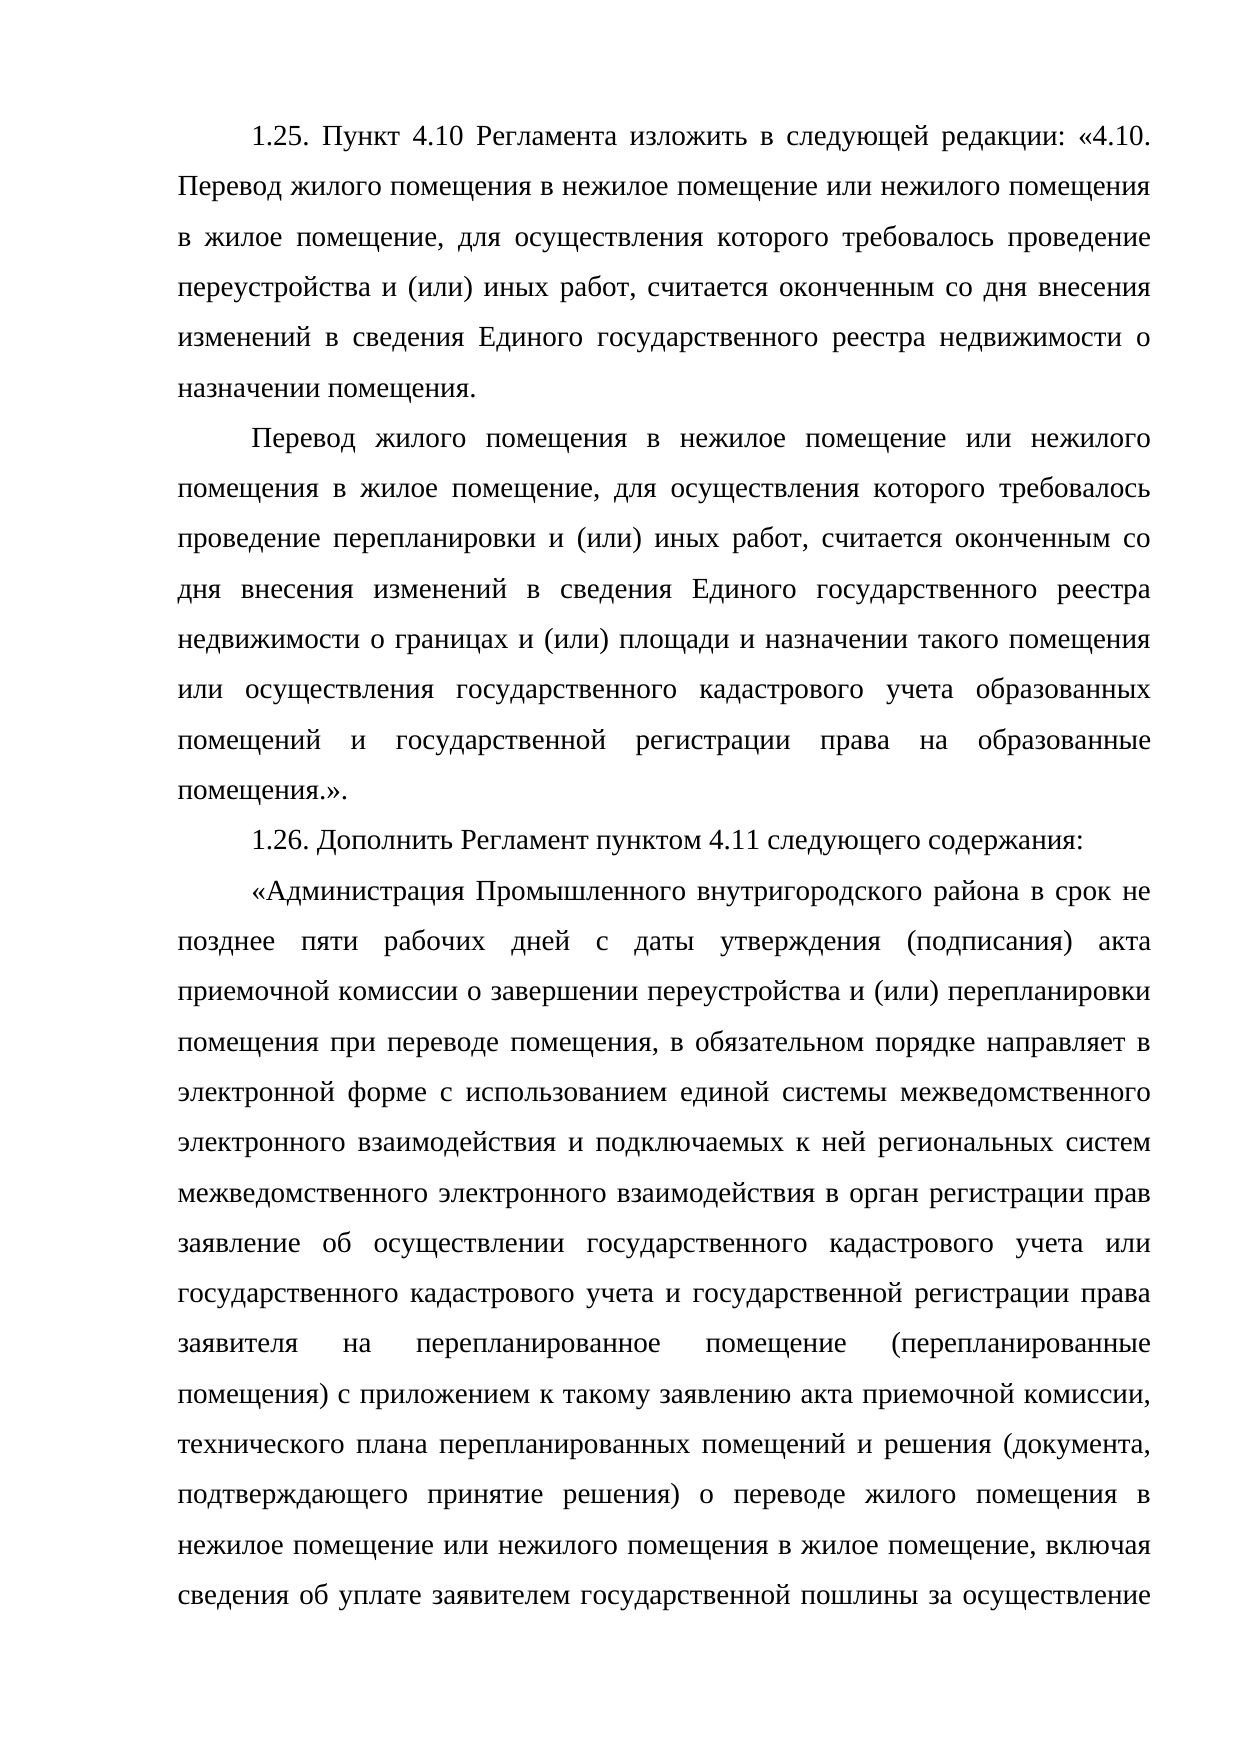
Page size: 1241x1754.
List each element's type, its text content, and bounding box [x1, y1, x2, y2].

text 1.25. Пункт 4.10 Регламента изложить в следующей редакции: «4.10. Перевод жилого помещения в нежилое помещение или нежилого помещения в жилое помещение, для осуществления которого требовалось проведение переустройства и (или) иных работ, считается оконченным со дня внесения изменений в сведения Единого государственного реестра недвижимости о назначении помещения. [177, 118, 1152, 403]
text Перевод жилого помещения в нежилое помещение или нежилого помещения в жилое помещение, для осуществления которого требовалось проведение перепланировки и (или) иных работ, считается оконченным со дня внесения изменений в сведения Единого государственного реестра недвижимости о границах и (или) площади и назначении такого помещения или осуществления государственного кадастрового учета образованных помещений и государственной регистрации права на образованные помещения.». [177, 420, 1152, 806]
text 1.26. Дополнить Регламент пунктом 4.11 следующего содержания: [177, 822, 1152, 856]
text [177, 873, 1152, 1611]
